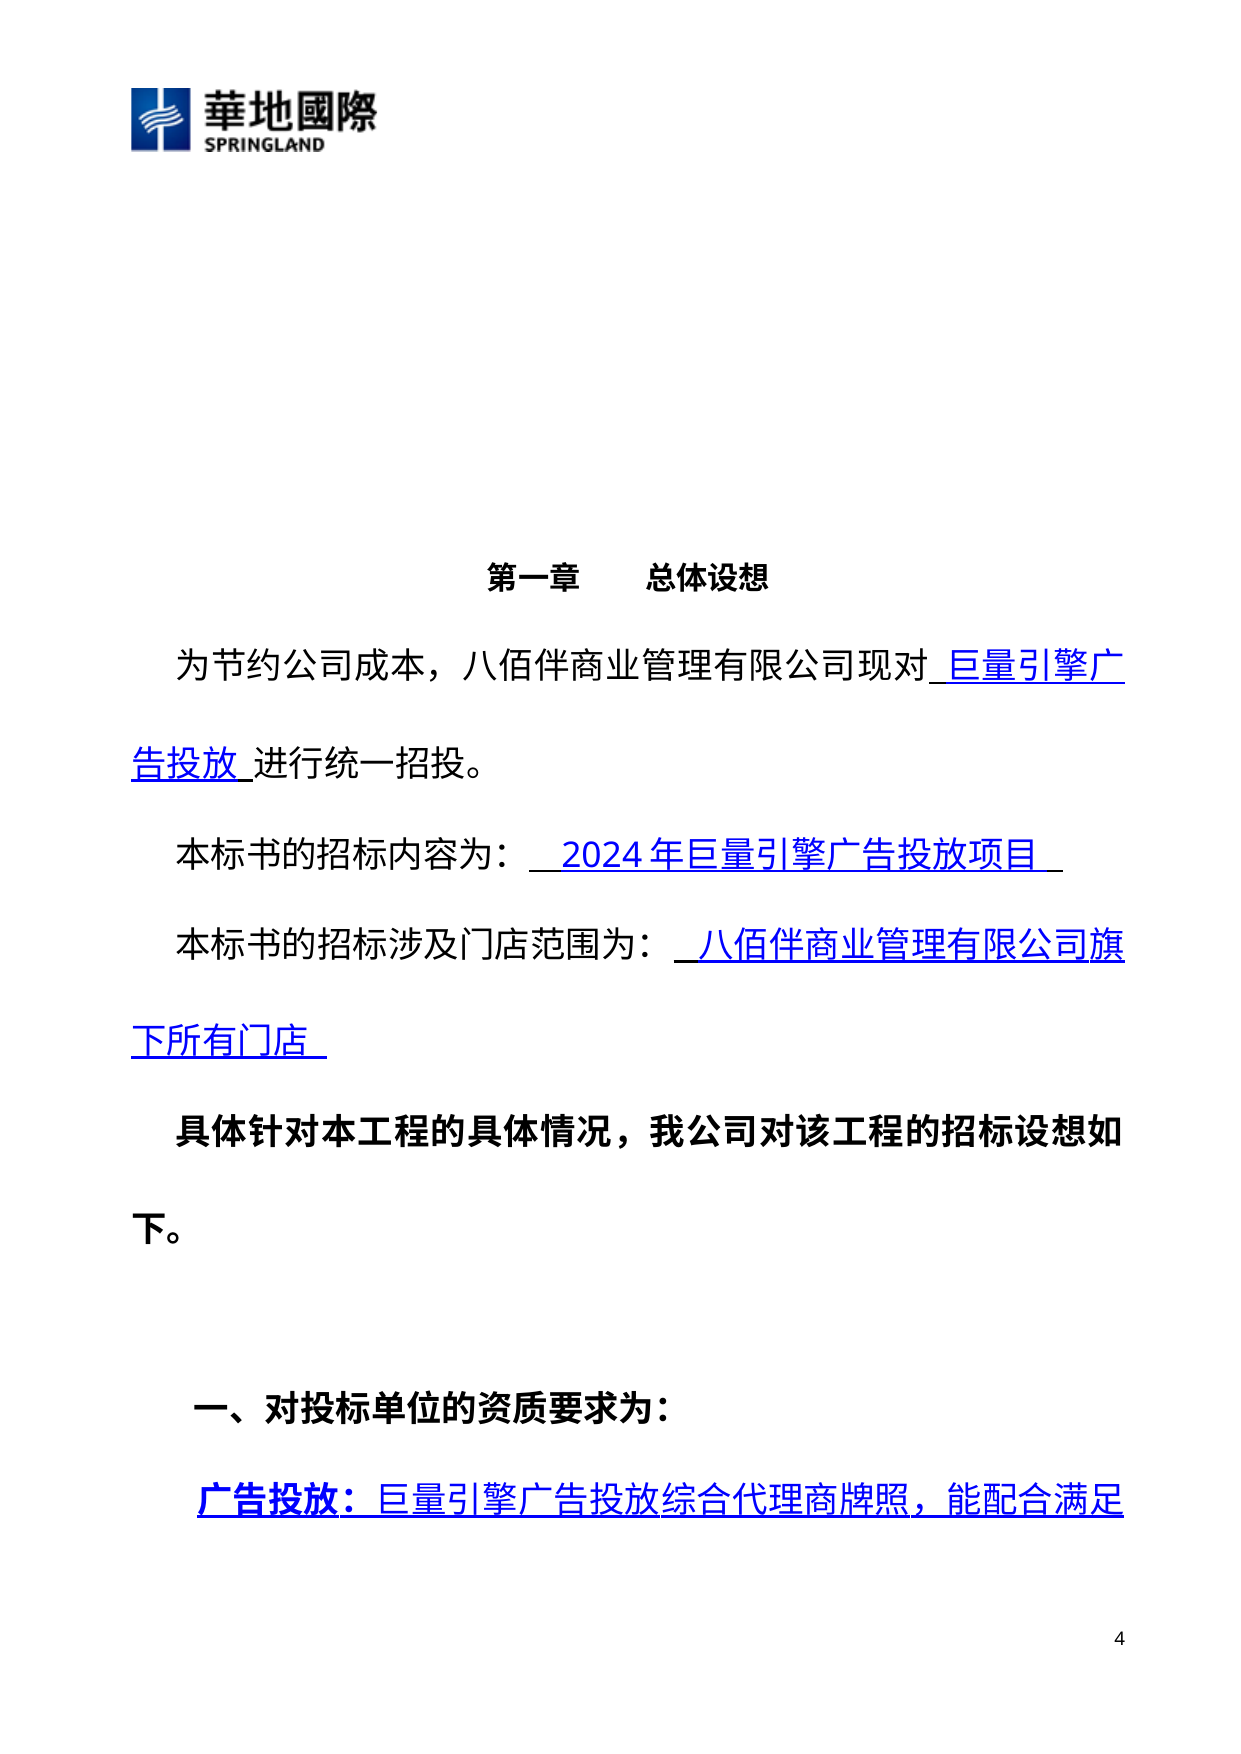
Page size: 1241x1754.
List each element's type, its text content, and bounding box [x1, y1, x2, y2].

text 具体针对本工程的具体情况，我公司对该工程的招标设想如下。 [131, 1096, 1125, 1259]
text 为节约公司成本，八佰伴商业管理有限公司现对 巨量引擎广告投放 进行统一招投。 [131, 631, 1125, 793]
list 广告投放：巨量引擎广告投放综合代理商牌照，能配合满足商场需求、能把握直播平台热点并提出自有建议 [197, 1464, 1125, 1529]
text 本标书的招标内容为： 2024年巨量引擎广告投放项目 [131, 819, 1125, 884]
picture [131, 88, 378, 152]
subtitle 总体设想 [131, 543, 1125, 608]
list 对投标单位的资质要求为： [194, 1373, 1125, 1438]
text 本标书的招标涉及门店范围为： 八佰伴商业管理有限公司旗下所有门店 [131, 910, 1125, 1072]
